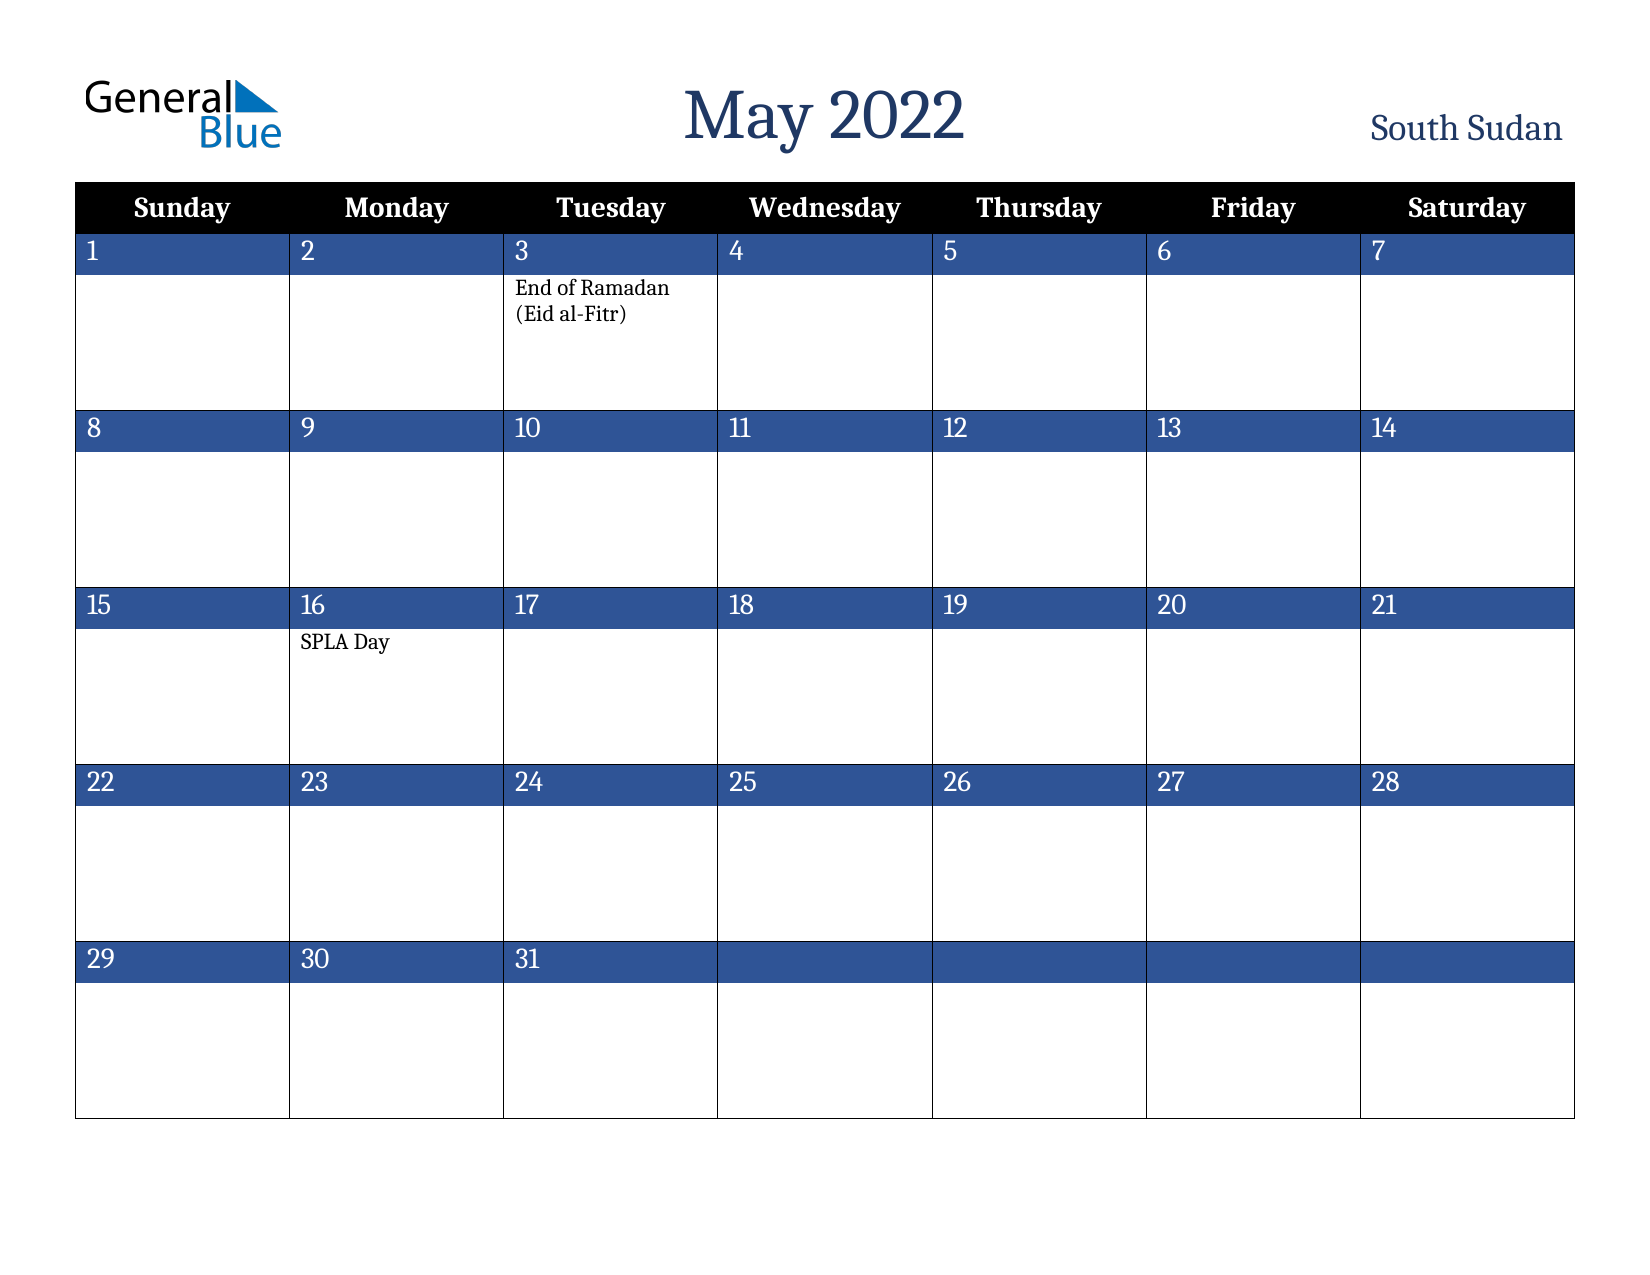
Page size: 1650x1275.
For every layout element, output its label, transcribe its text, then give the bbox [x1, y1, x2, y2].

table_cell [1361, 806, 1574, 941]
table_cell 3 [504, 234, 717, 275]
table_cell [1147, 275, 1360, 410]
table_cell 23 [290, 765, 503, 806]
table_cell [290, 452, 503, 587]
table_cell 30 [290, 942, 503, 983]
table_cell 20 [1147, 588, 1360, 629]
table_cell [1147, 452, 1360, 587]
table_cell 14 [1361, 411, 1574, 452]
table_cell [1147, 983, 1360, 1118]
table_cell 18 [718, 588, 932, 629]
table_cell [504, 629, 717, 764]
table_cell [933, 806, 1146, 941]
table_cell 11 [718, 411, 932, 452]
table_cell [933, 452, 1146, 587]
table_cell 7 [1361, 234, 1574, 275]
table_cell 6 [1147, 234, 1360, 275]
table_cell 10 [504, 411, 717, 452]
table_cell Sunday [76, 183, 289, 233]
table_cell 22 [76, 765, 289, 806]
table_header South Sudan [1146, 75, 1574, 182]
table_cell [1147, 629, 1360, 764]
table_cell End of Ramadan (Eid al-Fitr) [504, 275, 717, 410]
table_cell [290, 806, 503, 941]
table_cell [504, 983, 717, 1118]
table_cell 15 [76, 588, 289, 629]
table_cell [933, 983, 1146, 1118]
table_cell SPLA Day [290, 629, 503, 764]
table_cell 2 [290, 234, 503, 275]
table_cell Monday [290, 183, 503, 233]
table_cell Wednesday [718, 183, 932, 233]
table_cell 21 [1361, 588, 1574, 629]
table_cell [718, 629, 932, 764]
table_cell 9 [290, 411, 503, 452]
table_cell [1361, 452, 1574, 587]
table_cell [504, 806, 717, 941]
table_cell 29 [76, 942, 289, 983]
table_cell Friday [1147, 183, 1360, 233]
picture [86, 80, 281, 148]
table_cell 24 [504, 765, 717, 806]
table_cell 19 [933, 588, 1146, 629]
table_cell 16 [290, 588, 503, 629]
table_cell [504, 452, 717, 587]
table_cell 5 [933, 234, 1146, 275]
table_cell [718, 942, 932, 983]
table_cell 4 [718, 234, 932, 275]
table_cell 13 [1147, 411, 1360, 452]
table_header [76, 75, 503, 182]
table_cell [76, 275, 289, 410]
table_cell [718, 806, 932, 941]
table_cell 17 [504, 588, 717, 629]
table_cell [1361, 629, 1574, 764]
table_cell [76, 452, 289, 587]
table_cell [933, 275, 1146, 410]
table_cell 8 [76, 411, 289, 452]
table_cell [1361, 275, 1574, 410]
table_cell [290, 275, 503, 410]
table_header May 2022 [504, 75, 1146, 182]
table_cell [718, 983, 932, 1118]
table_cell 1 [76, 234, 289, 275]
table_cell [718, 275, 932, 410]
table_cell [1147, 806, 1360, 941]
table_cell [76, 806, 289, 941]
table_cell [933, 942, 1146, 983]
table_cell 12 [933, 411, 1146, 452]
table_cell [718, 452, 932, 587]
table_cell [933, 629, 1146, 764]
table_cell Tuesday [504, 183, 717, 233]
table_cell Saturday [1361, 183, 1574, 233]
table_cell 25 [718, 765, 932, 806]
table_cell [76, 629, 289, 764]
table_cell 28 [1361, 765, 1574, 806]
table_cell [290, 983, 503, 1118]
table_cell [1361, 983, 1574, 1118]
table_cell [76, 983, 289, 1118]
table_cell 27 [1147, 765, 1360, 806]
table_cell Thursday [933, 183, 1146, 233]
table_cell [1147, 942, 1360, 983]
table_cell 26 [933, 765, 1146, 806]
table_cell 31 [504, 942, 717, 983]
table_cell [1361, 942, 1574, 983]
